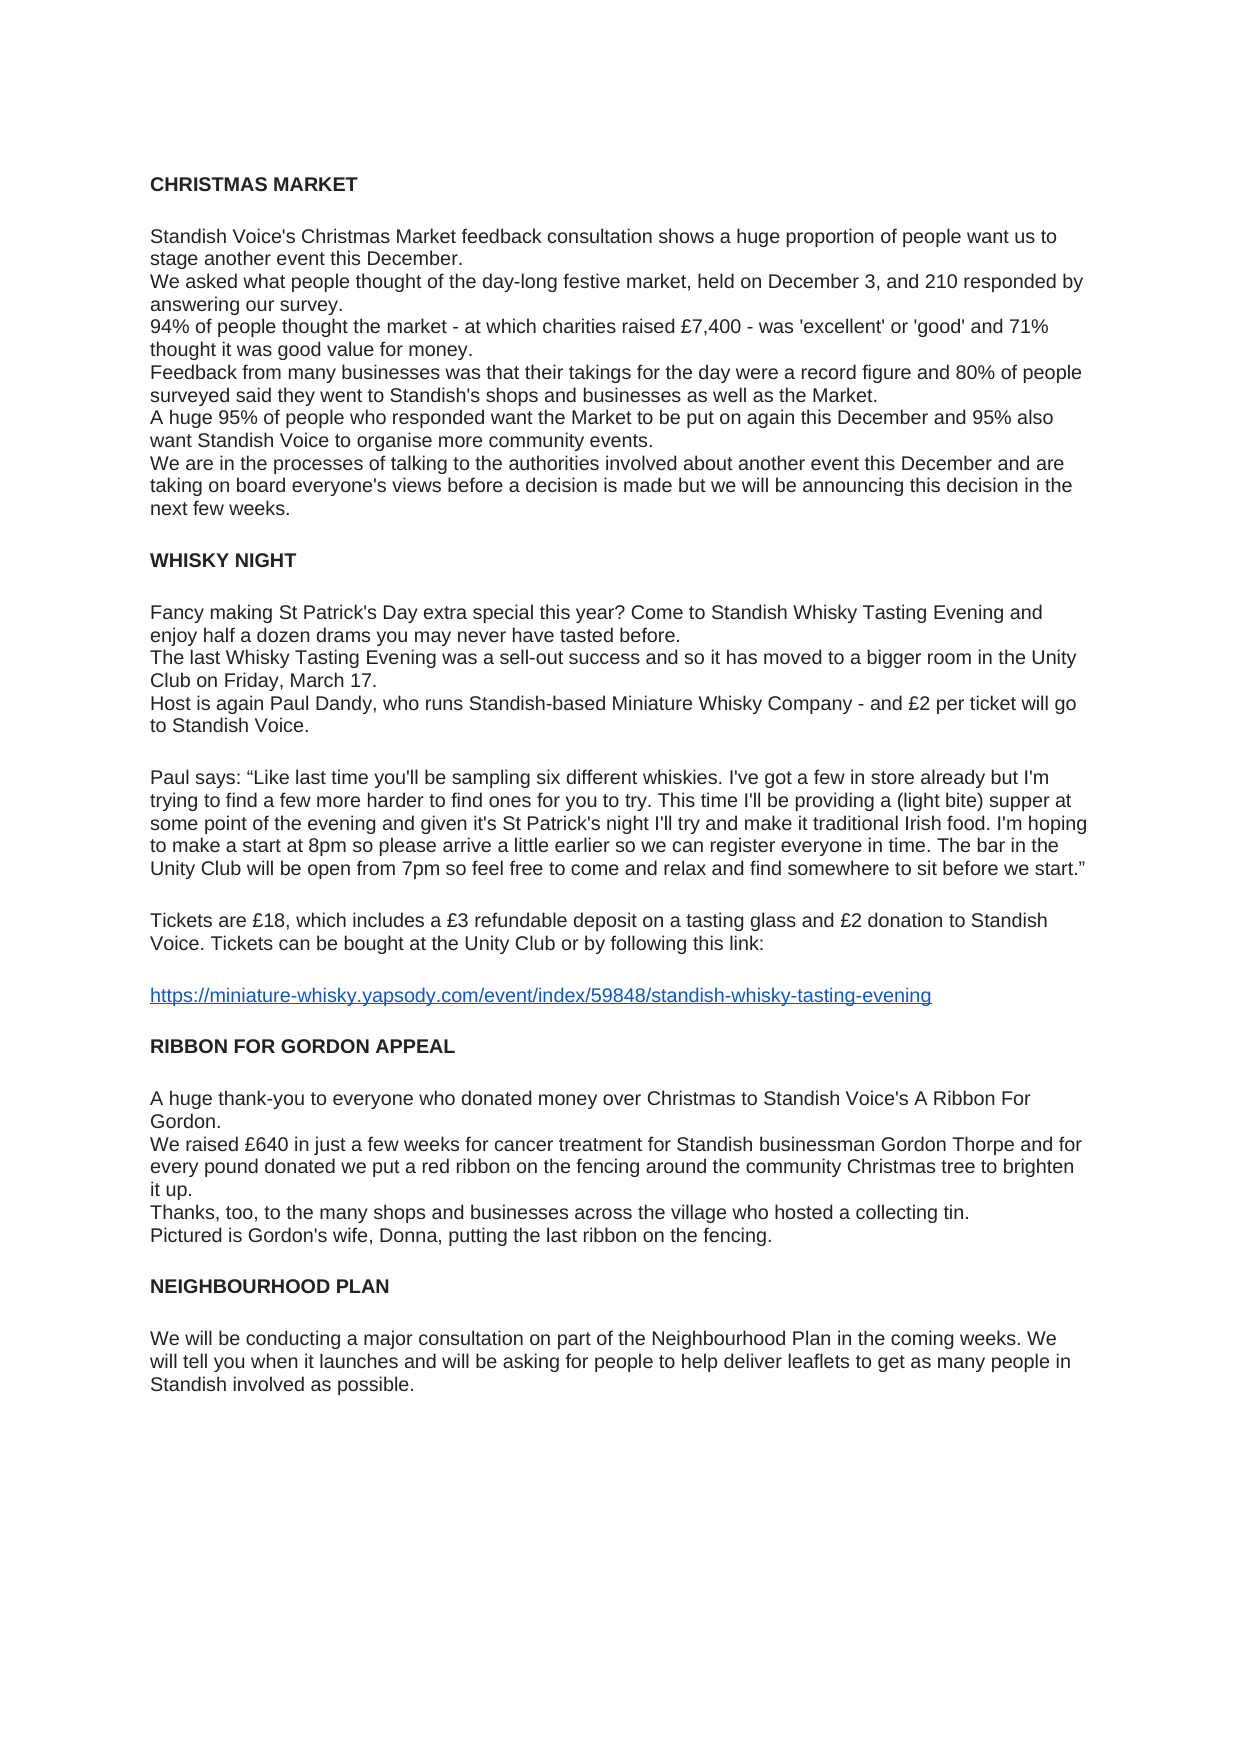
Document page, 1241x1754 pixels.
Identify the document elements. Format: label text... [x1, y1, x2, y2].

text A huge thank-you to everyone who donated money over Christmas to Standish Voice's A Ribbon For Gordon. We raised £640 in just a few weeks for cancer treatment for Standish businessman Gordon Thorpe and for every pound donated we put a red ribbon on the fencing around the community Christmas tree to brighten it up. Thanks, too, to the many shops and businesses across the village who hosted a collecting tin. Pictured is Gordon's wife, Donna, putting the last ribbon on the fencing. [150, 1087, 1090, 1246]
text We will be conducting a major consultation on part of the Neighbourhood Plan in the coming weeks. We will tell you when it launches and will be asking for people to help deliver leaflets to get as many people in Standish involved as possible. [150, 1327, 1090, 1395]
text Fancy making St Patrick's Day extra special this year? Come to Standish Whisky Tasting Evening and enjoy half a dozen drams you may never have tasted before. The last Whisky Tasting Evening was a sell-out success and so it has moved to a bigger room in the Unity Club on Friday, March 17. Host is again Paul Dandy, who runs Standish-based Miniature Whisky Company - and £2 per ticket will go to Standish Voice. [150, 601, 1090, 737]
text RIBBON FOR GORDON APPEAL [150, 1035, 1090, 1058]
text WHISKY NIGHT [150, 549, 1090, 572]
text Tickets are £18, which includes a £3 refundable deposit on a tasting glass and £2 donation to Standish Voice. Tickets can be bought at the Unity Club or by following this link: [150, 909, 1090, 954]
text NEIGHBOURHOOD PLAN [150, 1275, 1090, 1298]
text Paul says: “Like last time you'll be sampling six different whiskies. I've got a few in store already but I'm trying to find a few more harder to find ones for you to try. This time I'll be providing a (light bite) supper at some point of the evening and given it's St Patrick's night I'll try and make it traditional Irish food. I'm hoping to make a start at 8pm so please arrive a little earlier so we can register everyone in time. The bar in the Unity Club will be open from 7pm so feel free to come and relax and find somewhere to sit before we start.” [150, 766, 1090, 880]
text https://miniature-whisky.yapsody.com/event/index/59848/standish-whisky-tasting-evening [150, 983, 1090, 1006]
text CHRISTMAS MARKET [150, 150, 1090, 195]
text Standish Voice's Christmas Market feedback consultation shows a huge proportion of people want us to stage another event this December. We asked what people thought of the day-long festive market, held on December 3, and 210 responded by answering our survey. 94% of people thought the market - at which charities raised £7,400 - was 'excellent' or 'good' and 71% thought it was good value for money. Feedback from many businesses was that their takings for the day were a record figure and 80% of people surveyed said they went to Standish's shops and businesses as well as the Market. A huge 95% of people who responded want the Market to be put on again this December and 95% also want Standish Voice to organise more community events. We are in the processes of talking to the authorities involved about another event this December and are taking on board everyone's views before a decision is made but we will be announcing this decision in the next few weeks. [150, 224, 1090, 520]
